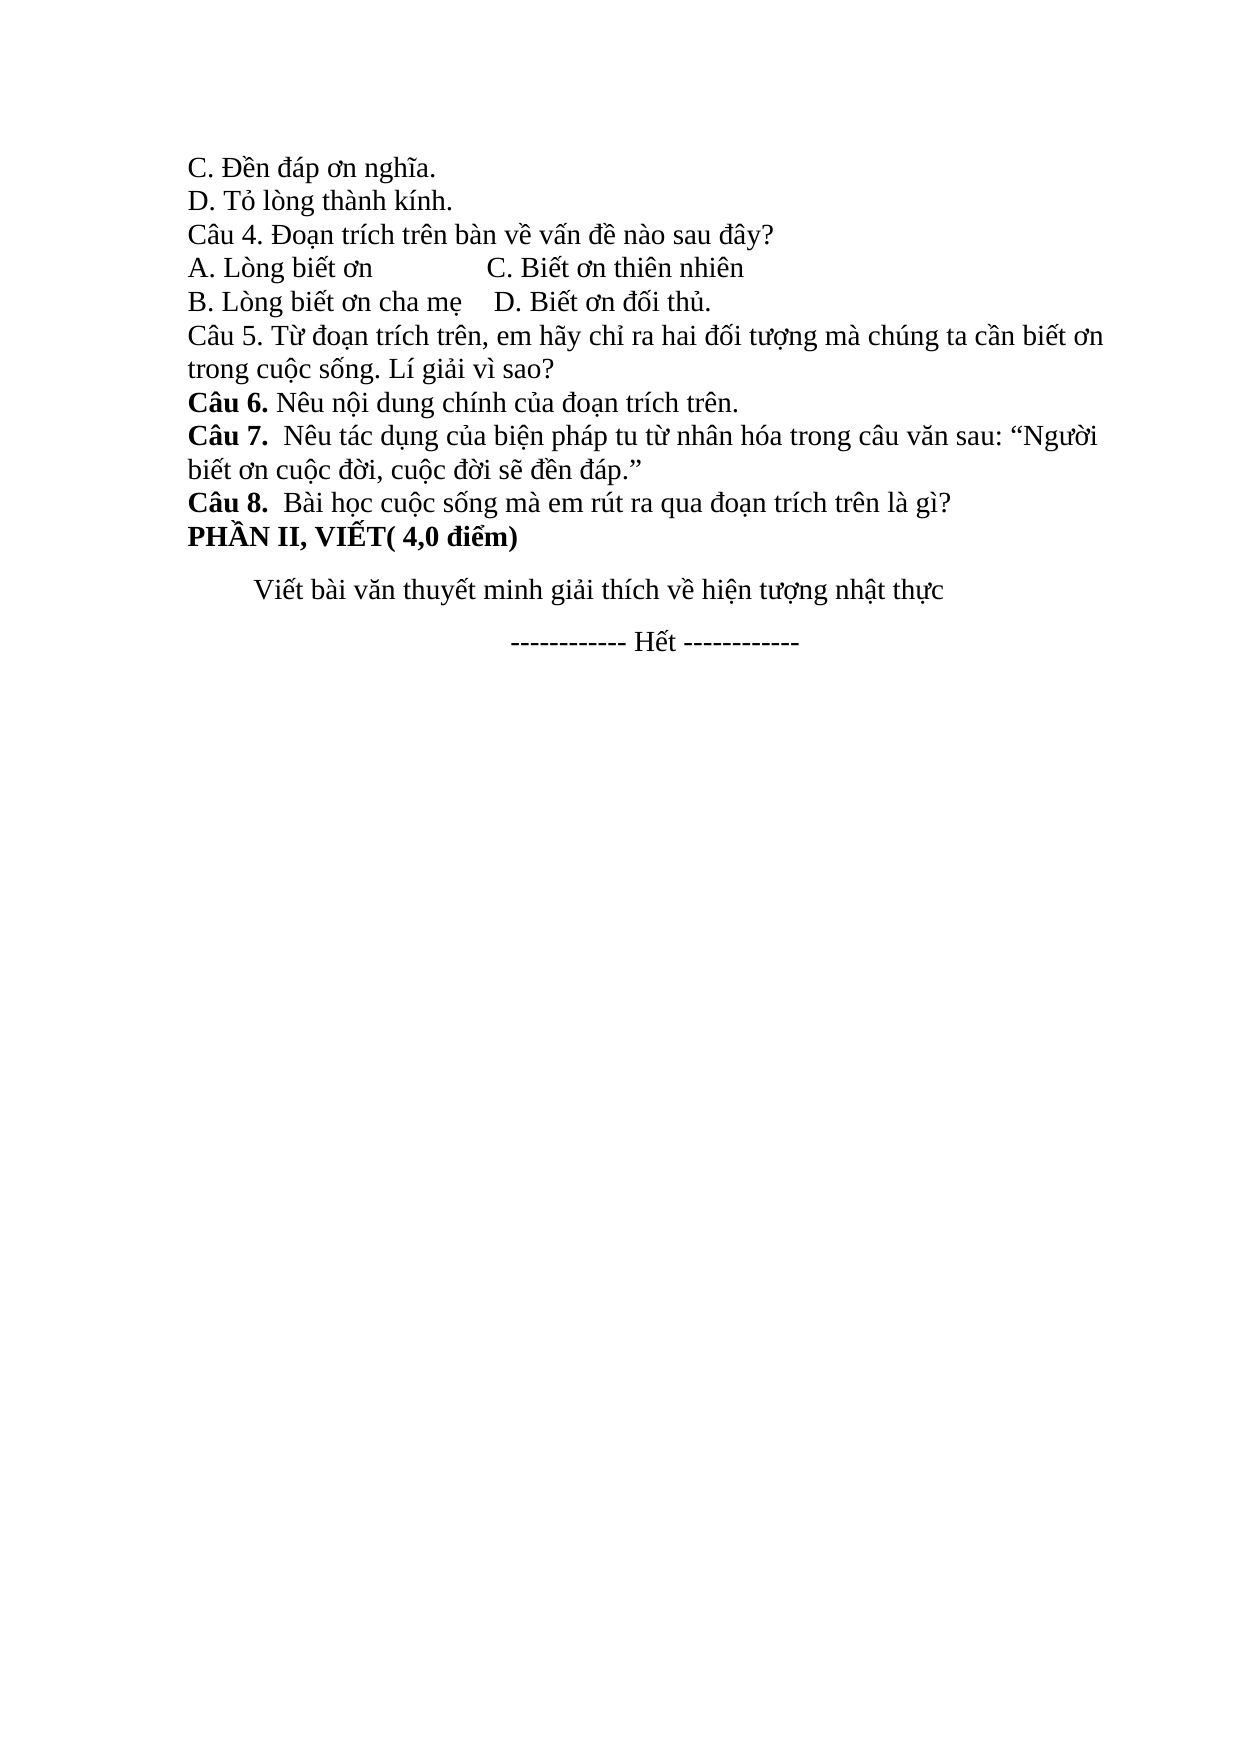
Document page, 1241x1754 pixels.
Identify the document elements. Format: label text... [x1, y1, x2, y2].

text Câu 4. Đoạn trích trên bàn về vấn đề nào sau đây? [187, 217, 1122, 251]
text Câu 7. Nêu tác dụng của biện pháp tu từ nhân hóa trong câu văn sau: “Người biết ơn cuộc đời, cuộc đời sẽ đền đáp.” [187, 418, 1122, 485]
text Câu 6. Nêu nội dung chính của đoạn trích trên. [187, 385, 1122, 418]
text ------------ Hết ------------ [187, 624, 1122, 658]
text Câu 5. Từ đoạn trích trên, em hãy chỉ ra hai đối tượng mà chúng ta cần biết ơn trong cuộc sống. Lí giải vì sao? [187, 318, 1122, 385]
text Viết bài văn thuyết minh giải thích về hiện tượng nhật thực [187, 572, 1122, 605]
text C. Đền đáp ơn nghĩa. [187, 150, 1122, 183]
text B. Lòng biết ơn cha mẹ D. Biết ơn đối thủ. [187, 284, 1122, 318]
text PHẦN II, VIẾT( 4,0 điểm) [187, 519, 1122, 552]
text A. Lòng biết ơn C. Biết ơn thiên nhiên [187, 251, 1122, 284]
text Câu 8. Bài học cuộc sống mà em rút ra qua đoạn trích trên là gì? [187, 485, 1122, 519]
text D. Tỏ lòng thành kính. [187, 183, 1122, 217]
